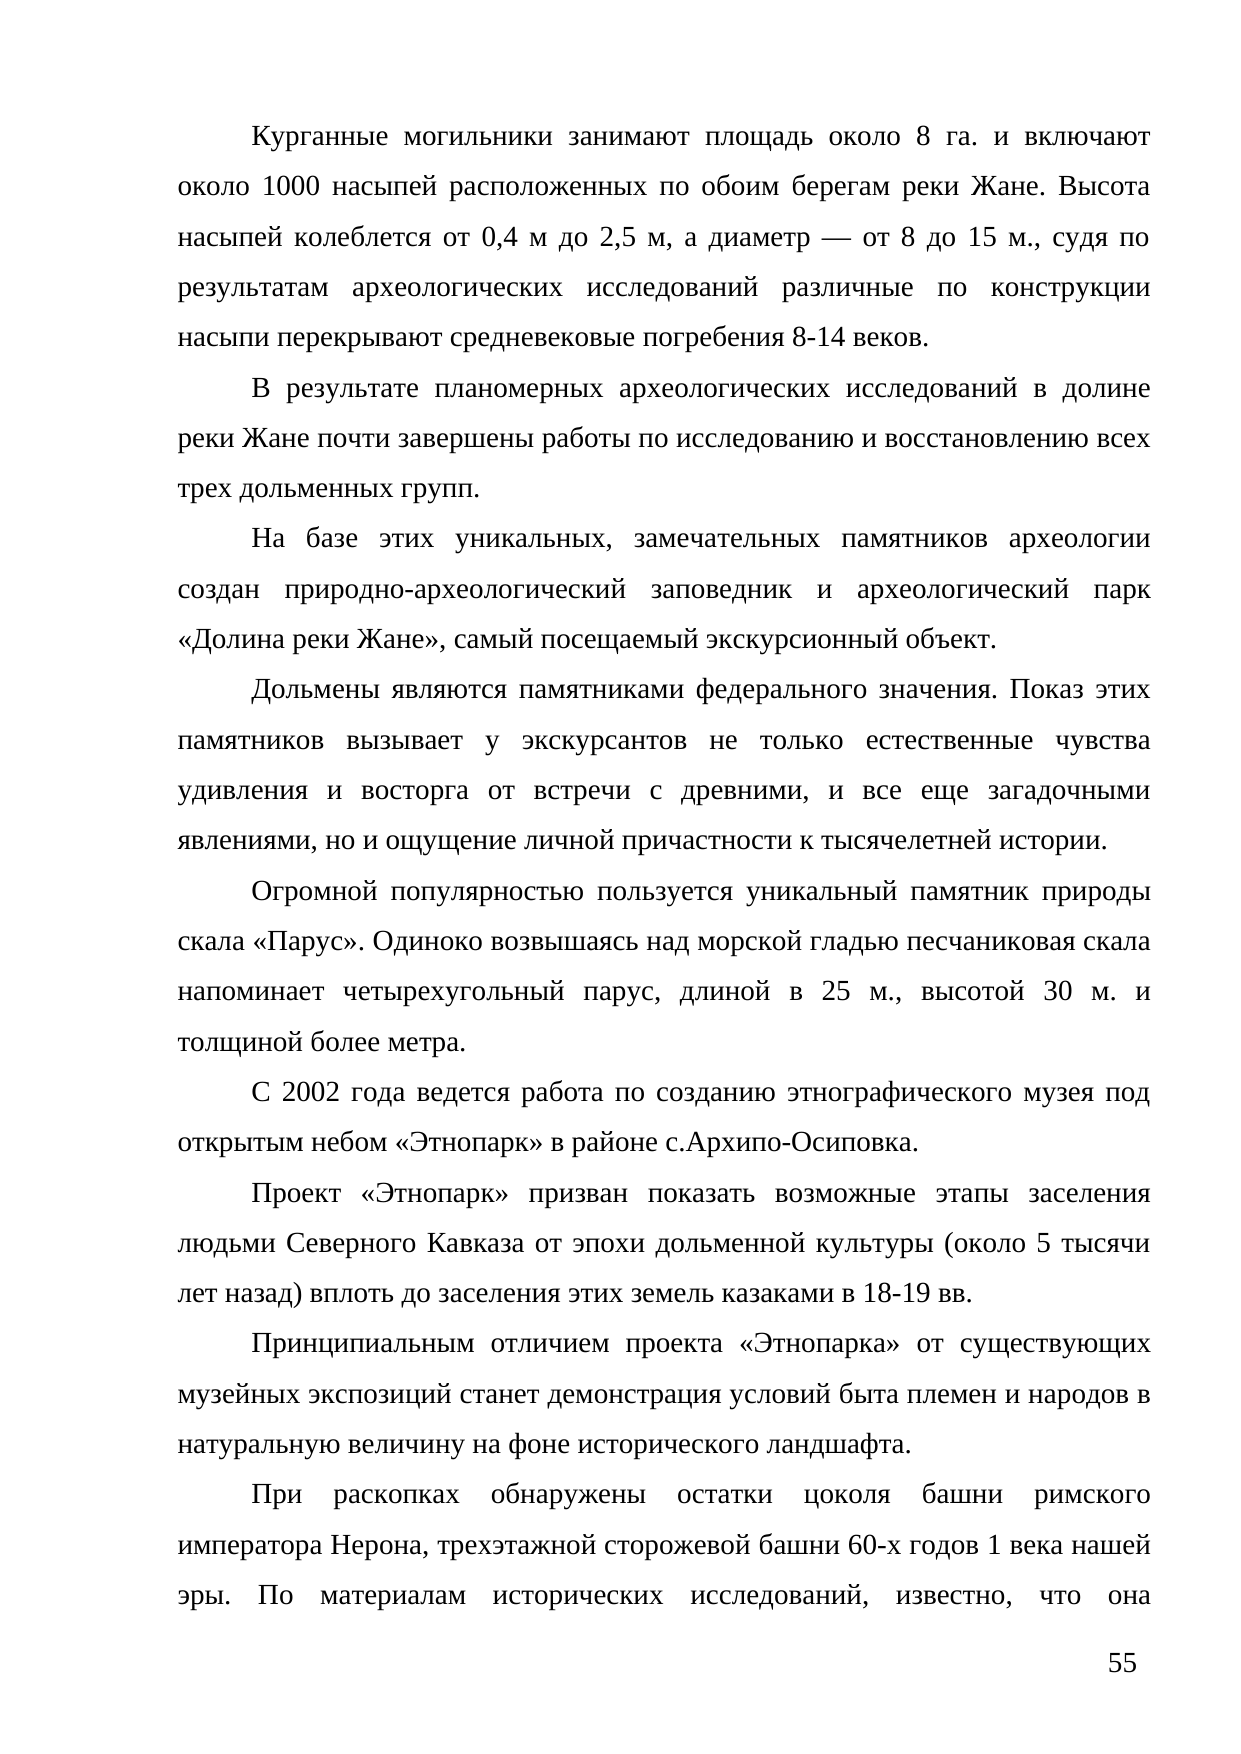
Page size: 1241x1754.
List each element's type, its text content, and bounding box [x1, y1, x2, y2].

text С 2002 года ведется работа по созданию этнографического музея под открытым небом «Этнопарк» в районе с.Архипо-Осиповка. [177, 1074, 1152, 1158]
text Огромной популярностью пользуется уникальный памятник природы скала «Парус». Одиноко возвышаясь над морской гладью песчаниковая скала напоминает четырехугольный парус, длиной в ., высотой . и толщиной более метра. [177, 873, 1152, 1057]
text Курганные могильники занимают площадь около . и включают около 1000 насыпей расположенных по обоим берегам реки Жане. Высота насыпей колеблется от до , а диаметр — от 8 до ., судя по результатам археологических исследований различные по конструкции насыпи перекрывают средневековые погребения 8-14 веков. [177, 118, 1152, 353]
text Дольмены являются памятниками федерального значения. Показ этих памятников вызывает у экскурсантов не только естественные чувства удивления и восторга от встречи с древними, и все еще загадочными явлениями, но и ощущение личной причастности к тысячелетней истории. [177, 672, 1152, 856]
text На базе этих уникальных, замечательных памятников археологии создан природно-археологический заповедник и археологический парк «Долина реки Жане», самый посещаемый экскурсионный объект. [177, 521, 1152, 655]
text В результате планомерных археологических исследований в долине реки Жане почти завершены работы по исследованию и восстановлению всех трех дольменных групп. [177, 370, 1152, 504]
text Проект «Этнопарк» призван показать возможные этапы заселения людьми Северного Кавказа от эпохи дольменной культуры (около 5 тысячи лет назад) вплоть до заселения этих земель казаками в 18-19 вв. [177, 1175, 1152, 1309]
text Принципиальным отличием проекта «Этнопарка» от существующих музейных экспозиций станет демонстрация условий быта племен и народов в натуральную величину на фоне исторического ландшафта. [177, 1326, 1152, 1460]
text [177, 1477, 1152, 1611]
